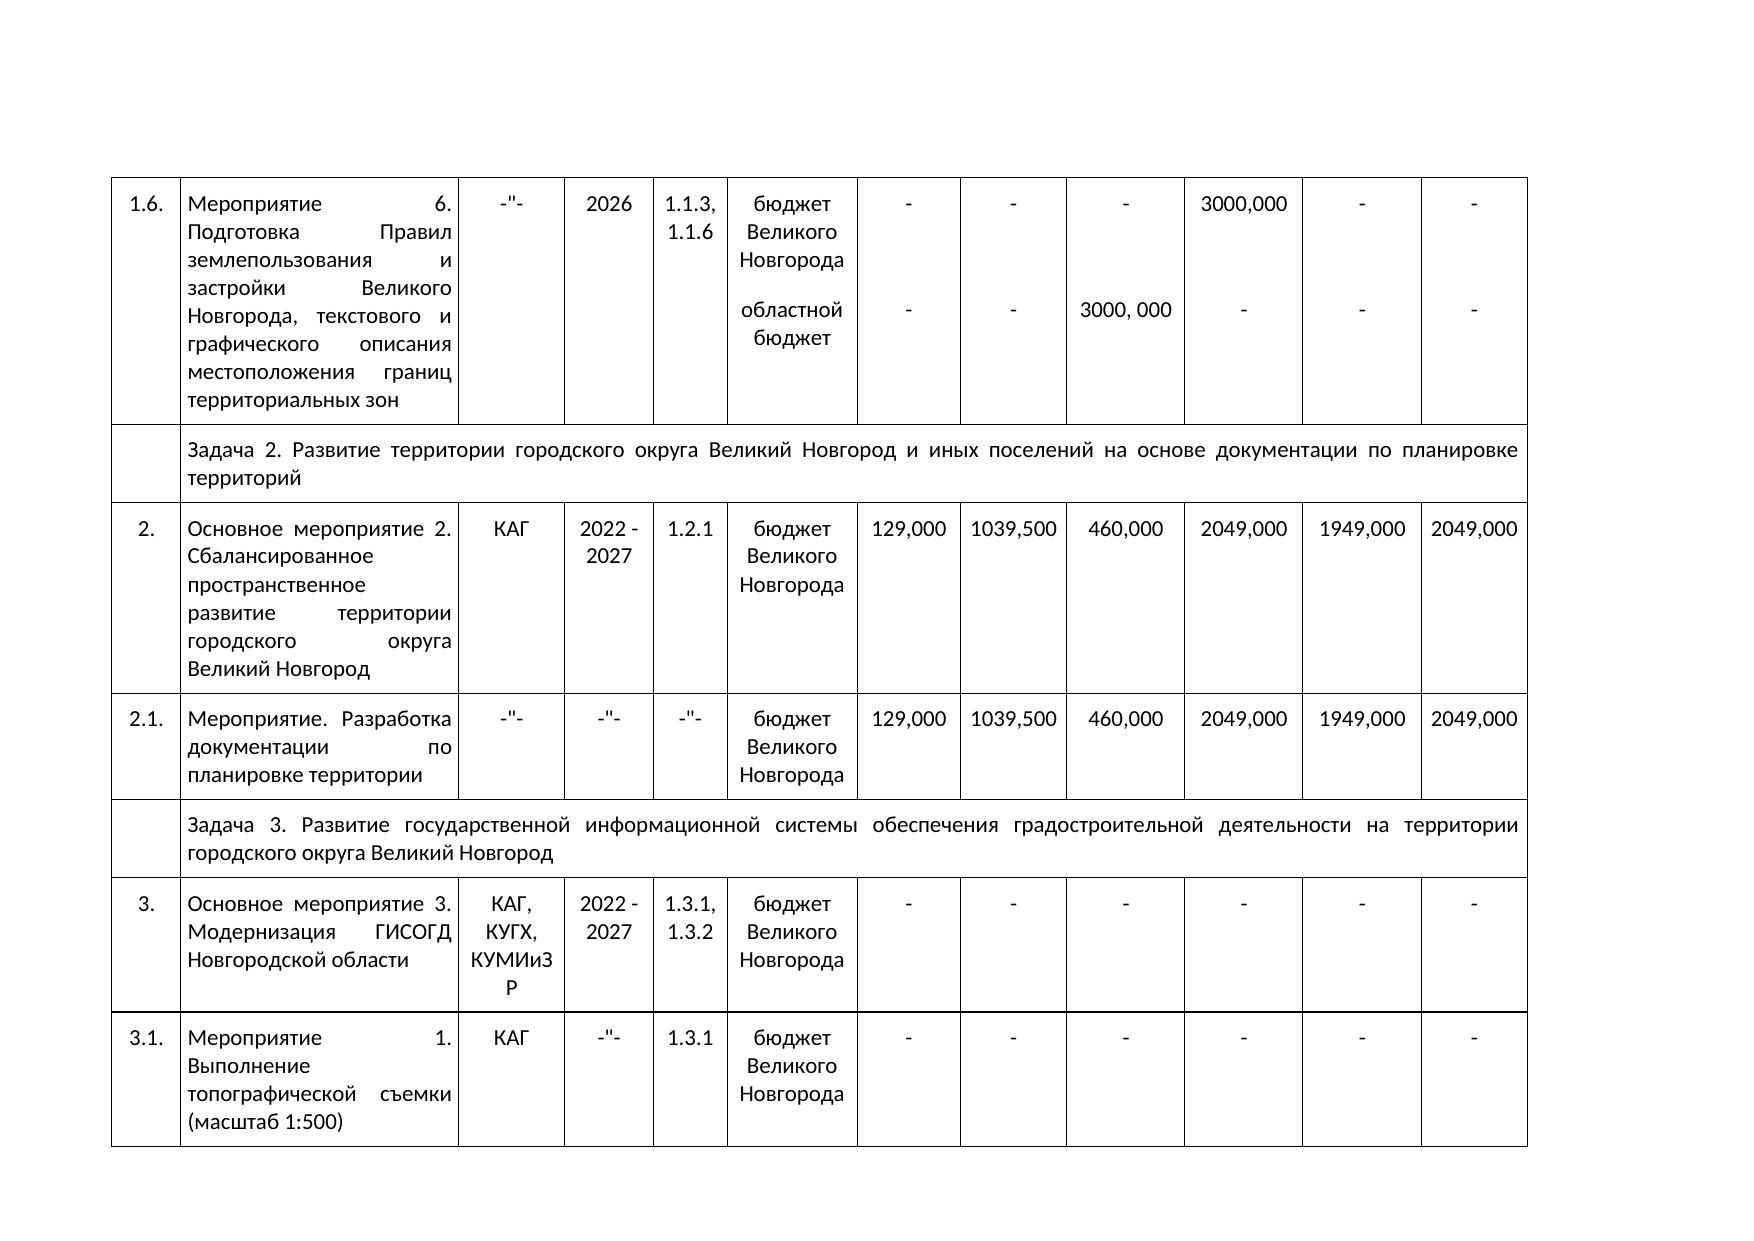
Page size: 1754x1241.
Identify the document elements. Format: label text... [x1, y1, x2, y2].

table_cell 2026 [565, 178, 653, 424]
table_cell Мероприятие 1. Выполнение топографической съемки (масштаб 1:500) [181, 1013, 458, 1146]
table_cell 2022 - 2027 [565, 503, 653, 692]
table_cell 2049,000 [1185, 503, 1302, 692]
table_cell - [1185, 878, 1302, 1011]
table_cell 2022 - 2027 [565, 878, 653, 1011]
table_cell 2049,000 [1422, 503, 1527, 692]
table_cell 3000, 000 [1067, 284, 1184, 424]
table_cell 1.3.1 [654, 1013, 727, 1146]
table_cell - [1422, 878, 1527, 1011]
table_cell Мероприятие 6. Подготовка Правил землепользования и застройки Великого Новгорода, текстового и графического описания местоположения границ территориальных зон [181, 178, 458, 424]
table_cell - [1422, 178, 1527, 283]
table_cell -"- [565, 694, 653, 799]
table_cell - [1067, 878, 1184, 1011]
table_cell -"- [459, 694, 564, 799]
table_cell 460,000 [1067, 503, 1184, 692]
table_cell 3000,000 [1185, 178, 1302, 283]
table_cell -"- [459, 178, 564, 424]
table_cell 1949,000 [1303, 503, 1421, 692]
table_cell Задача 3. Развитие государственной информационной системы обеспечения градостроительной деятельности на территории городского округа Великий Новгород [181, 800, 1527, 877]
table_cell 1039,500 [961, 503, 1066, 692]
table_cell 129,000 [858, 694, 960, 799]
table_cell - [1185, 1013, 1302, 1146]
table_cell 3.1. [112, 1013, 180, 1146]
table_cell - [961, 284, 1066, 424]
table_cell КАГ [459, 503, 564, 692]
table_cell 460,000 [1067, 694, 1184, 799]
table_cell областной бюджет [728, 284, 857, 424]
table_cell Основное мероприятие 2. Сбалансированное пространственное развитие территории городского округа Великий Новгород [181, 503, 458, 692]
table_cell - [858, 878, 960, 1011]
table_cell [112, 800, 180, 877]
table_cell - [858, 284, 960, 424]
table_cell - [1303, 1013, 1421, 1146]
table_cell 1.1.3, 1.1.6 [654, 178, 727, 424]
table_cell 1.2.1 [654, 503, 727, 692]
table_cell КАГ, КУГХ, КУМИиЗР [459, 878, 564, 1011]
table_cell 1949,000 [1303, 694, 1421, 799]
table_cell 2.1. [112, 694, 180, 799]
table_cell - [961, 1013, 1066, 1146]
table_cell - [961, 878, 1066, 1011]
table_cell Основное мероприятие 3. Модернизация ГИСОГД Новгородской области [181, 878, 458, 1011]
table_cell КАГ [459, 1013, 564, 1146]
table_cell - [961, 178, 1066, 283]
table_cell 3. [112, 878, 180, 1011]
table_cell - [1303, 178, 1421, 283]
table_cell 1.3.1, 1.3.2 [654, 878, 727, 1011]
table_cell -"- [565, 1013, 653, 1146]
table_cell - [1303, 878, 1421, 1011]
table_cell - [1067, 1013, 1184, 1146]
table_cell - [858, 1013, 960, 1146]
table_cell Мероприятие. Разработка документации по планировке территории [181, 694, 458, 799]
table_cell 2049,000 [1185, 694, 1302, 799]
table_cell - [858, 178, 960, 283]
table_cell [728, 1013, 857, 1146]
table_cell - [1303, 284, 1421, 424]
table_cell бюджет Великого Новгорода [728, 178, 857, 283]
table_cell 1039,500 [961, 694, 1066, 799]
table_cell - [1067, 178, 1184, 283]
table_cell бюджет Великого Новгорода [728, 878, 857, 1011]
table_cell 2049,000 [1422, 694, 1527, 799]
table_cell Задача 2. Развитие территории городского округа Великий Новгород и иных поселений на основе документации по планировке территорий [181, 425, 1527, 502]
table_cell - [1422, 1013, 1527, 1146]
table_cell 129,000 [858, 503, 960, 692]
table_cell - [1422, 284, 1527, 424]
table_cell [112, 425, 180, 502]
table_cell - [1185, 284, 1302, 424]
table_cell 2. [112, 503, 180, 692]
table_cell бюджет Великого Новгорода [728, 503, 857, 692]
table_cell 1.6. [112, 178, 180, 424]
table_cell -"- [654, 694, 727, 799]
table_cell бюджет Великого Новгорода [728, 694, 857, 799]
